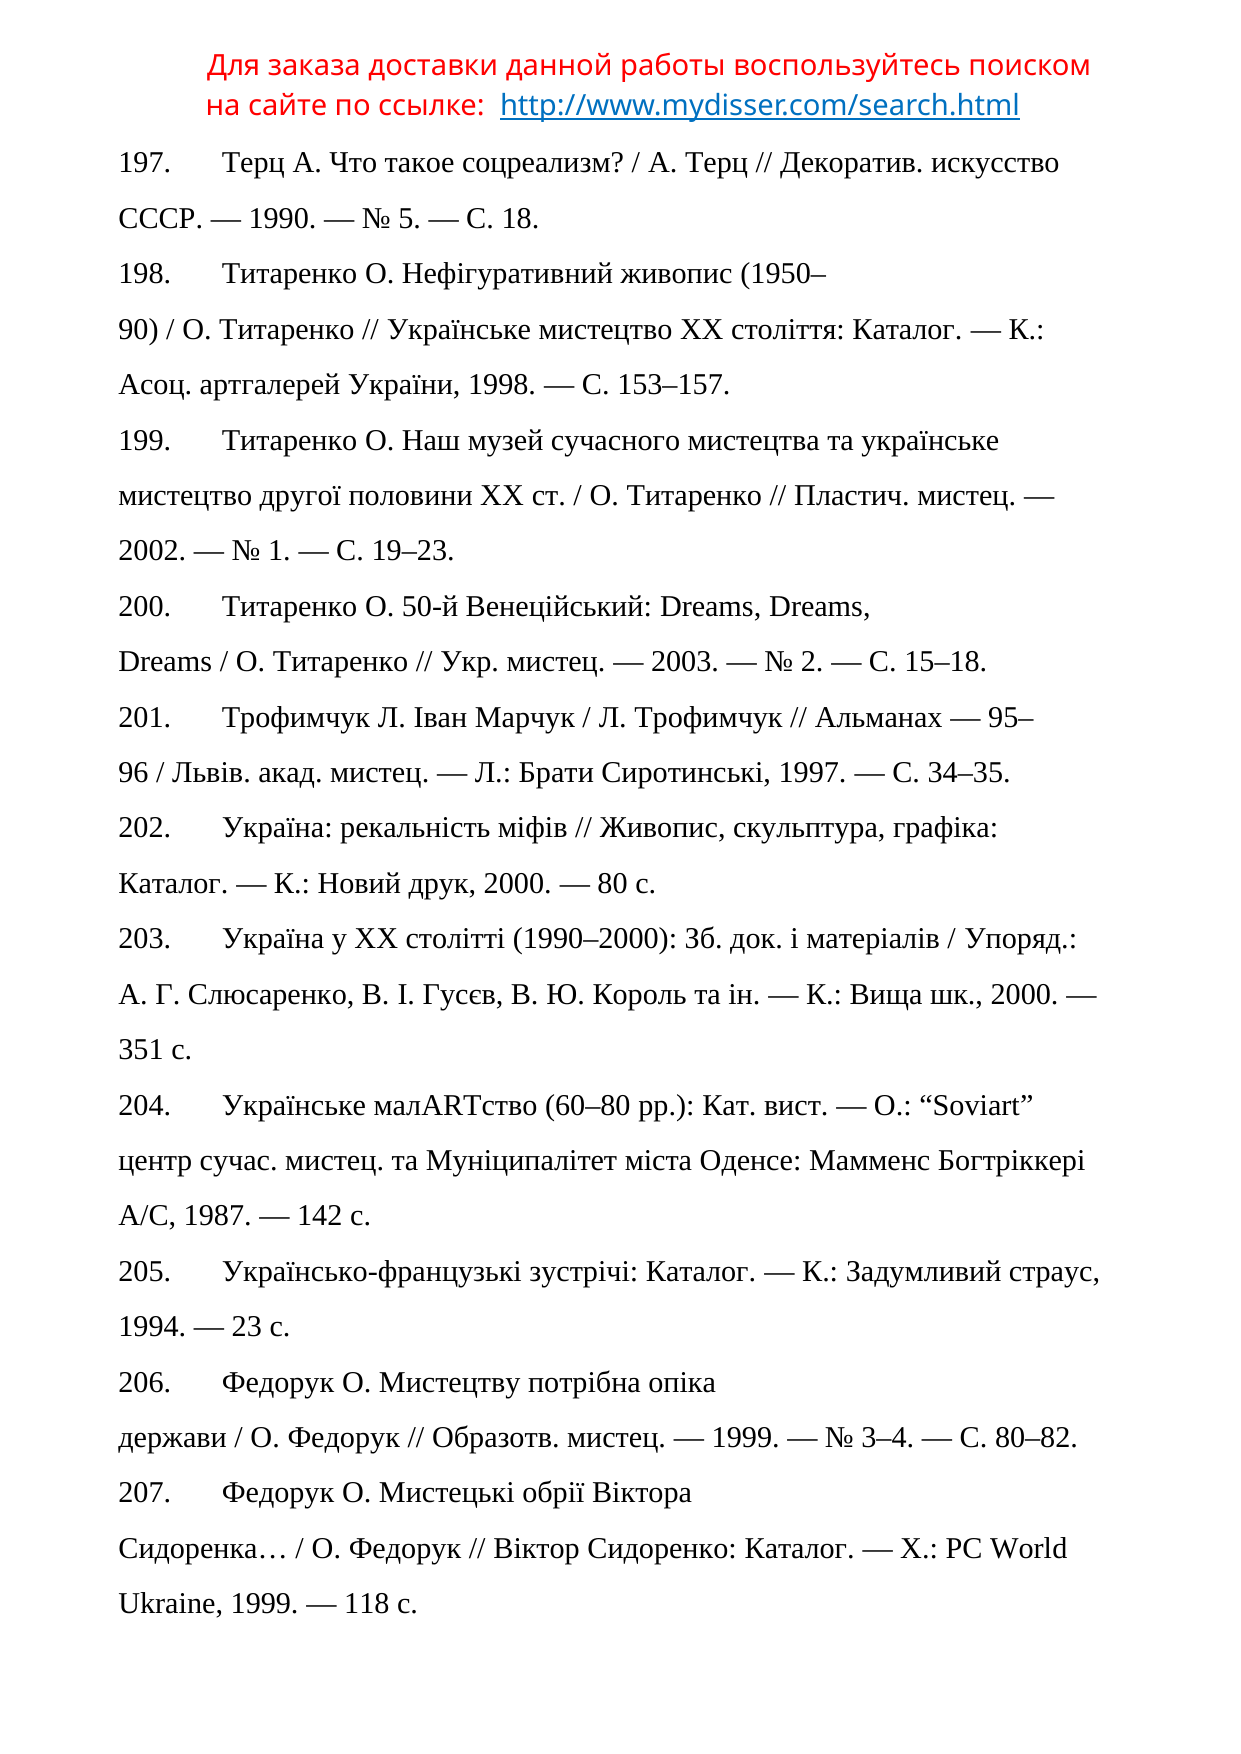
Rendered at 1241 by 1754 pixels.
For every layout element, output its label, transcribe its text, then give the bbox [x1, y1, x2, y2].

list Україна у ХХ столітті (1990–2000): Зб. док. і матеріалів / Упоряд.: А. Г. Слюсаренко, В. І. Гусєв, В. Ю. Король та ін. — К.: Вища шк., 2000. — 351 с. [118, 920, 1107, 1066]
list Титаренко О. 50-й Венеційський: Dreams, Dreams, Dreams / О. Титаренко // Укр. мистец. — 2003. — № 2. — С. 15–18. [118, 588, 1107, 678]
list Україна: рекальність міфів // Живопис, скульптура, графіка: Каталог. — К.: Новий друк, 2000. — 80 с. [118, 809, 1107, 900]
list Трофимчук Л. Іван Марчук / Л. Трофимчук // Альманах — 95–96 / Львів. акад. мистец. — Л.: Брати Сиротинські, 1997. — С. 34–35. [118, 699, 1107, 789]
list Федорук О. Мистецтву потрібна опіка держави / О. Федорук // Образотв. мистец. — 1999. — № 3–4. — С. 80–82. [118, 1364, 1107, 1454]
list Українське малARTство (60–80 рр.): Кат. вист. — О.: “Soviart” центр сучас. мистец. та Муніципалітет міста Оденсе: Мамменс Богтріккері А/С, 1987. — 142 с. [118, 1087, 1107, 1232]
list Титаренко О. Наш музей сучасного мистецтва та українське мистецтво другої половини ХХ ст. / О. Титаренко // Пластич. мистец. — 2002. — № 1. — С. 19–23. [118, 422, 1107, 567]
list Терц А. Что такое соцреализм? / А. Терц // Декоратив. искусство СССР. — 1990. — № 5. — С. 18. [118, 144, 1107, 235]
list Українсько-французькі зустрічі: Каталог. — К.: Задумливий страус, 1994. — 23 с. [118, 1253, 1107, 1343]
list Федорук О. Мистецькі обрії Віктора Сидоренка… / О. Федорук // Віктор Сидоренко: Каталог. — Х.: PC World Ukraine, 1999. — 118 с. [118, 1474, 1107, 1620]
list Титаренко О. Нефігуративний живопис (1950–90) / О. Титаренко // Українське мистецтво ХХ століття: Каталог. — К.: Асоц. артгалерей України, 1998. — С. 153–157. [118, 255, 1107, 401]
